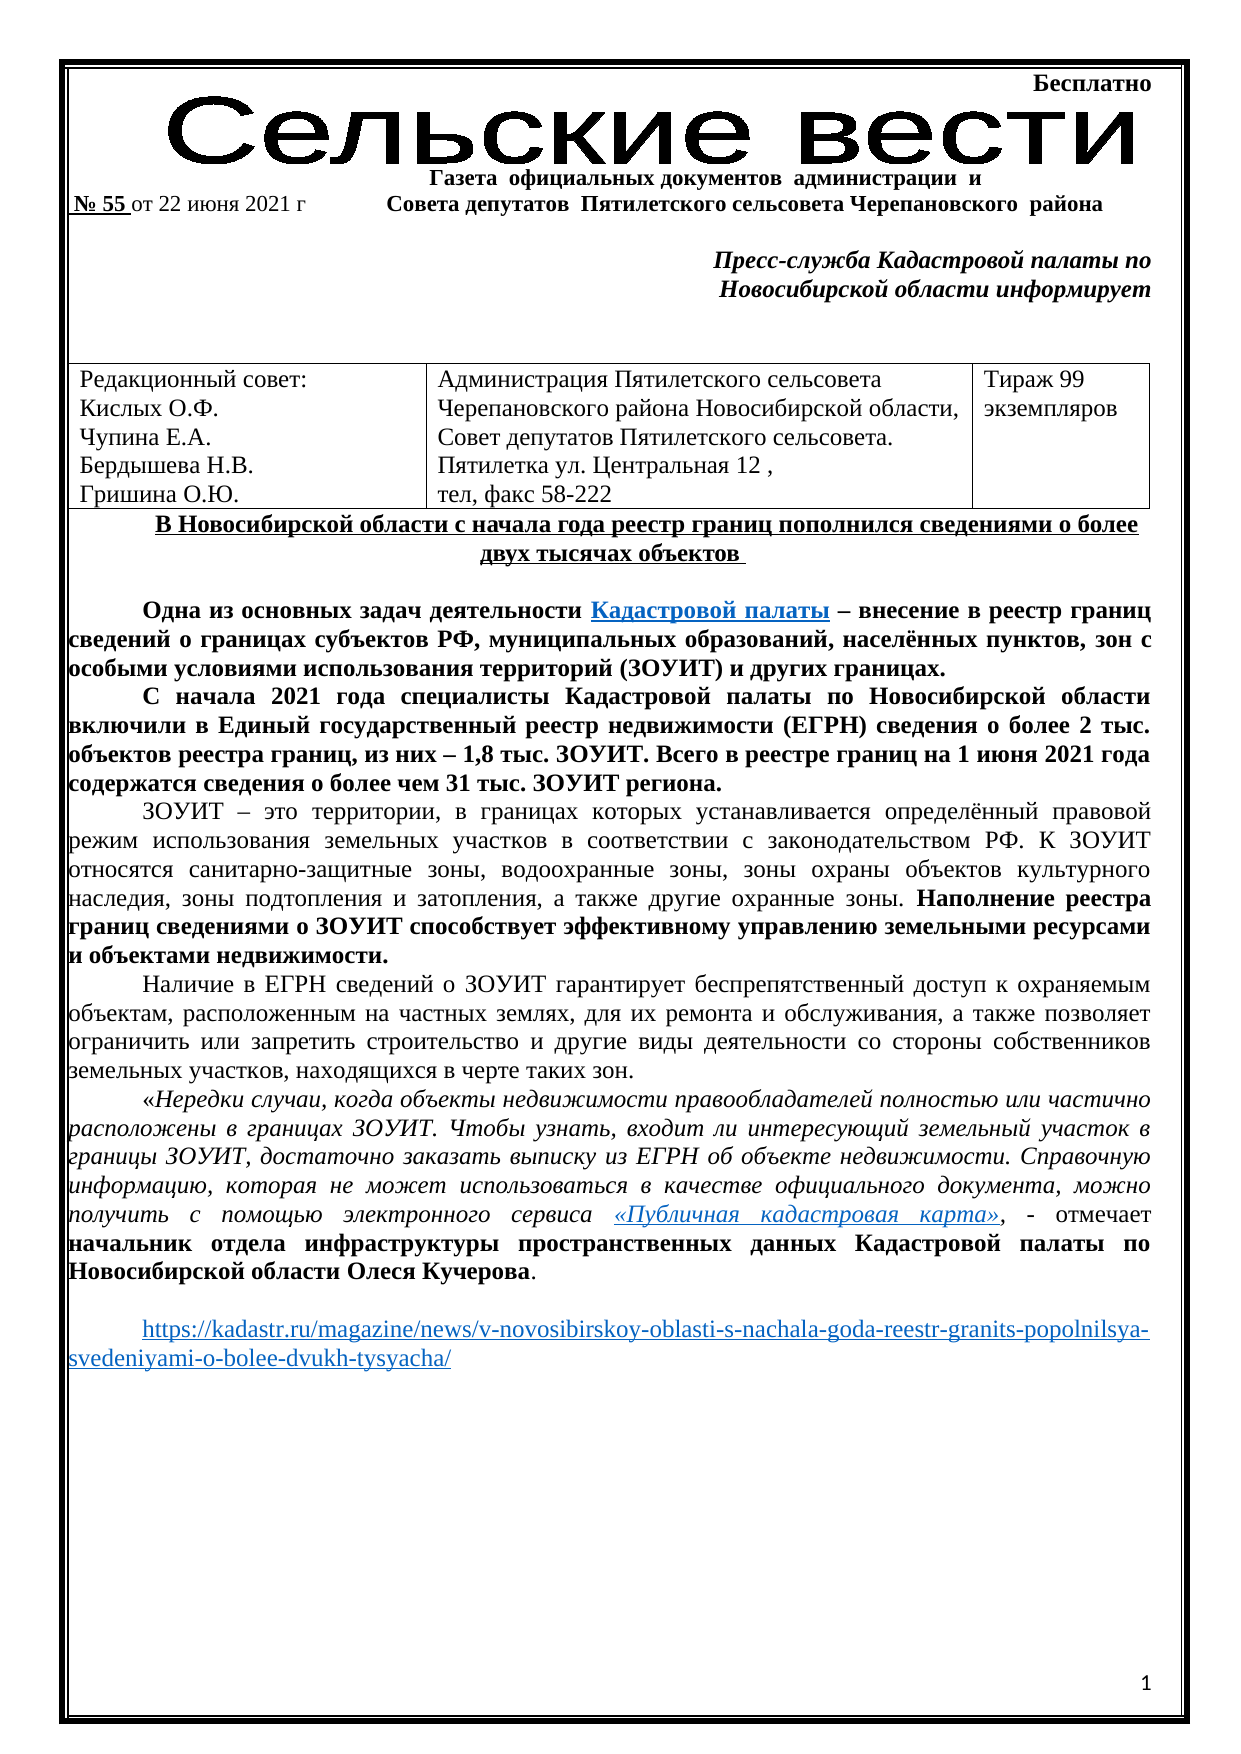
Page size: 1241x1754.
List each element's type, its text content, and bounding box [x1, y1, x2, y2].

table_header Редакционный совет: Кислых О.Ф. Чупина Е.А. Бердышева Н.В. Гришина О.Ю. [69, 364, 426, 508]
text Газета официальных документов администрации и [69, 164, 1152, 191]
text «Нередки случаи, когда объекты недвижимости правообладателей полностью или частично расположены в границах ЗОУИТ. Чтобы узнать, входит ли интересующий земельный участок в границы ЗОУИТ, достаточно заказать выписку из ЕГРН об объекте недвижимости. Справочную информацию, которая не может использоваться в качестве официального документа, можно получить с помощью электронного сервиса «Публичная кадастровая карта», - отмечает начальник отдела инфраструктуры пространственных данных Кадастровой палаты по Новосибирской области Олеся Кучерова. [69, 1084, 1152, 1285]
text ЗОУИТ – это территории, в границах которых устанавливается определённый правовой режим использования земельных участков в соответствии с законодательством РФ. К ЗОУИТ относятся санитарно-защитные зоны, водоохранные зоны, зоны охраны объектов культурного наследия, зоны подтопления и затопления, а также другие охранные зоны. Наполнение реестра границ сведениями о ЗОУИТ способствует эффективному управлению земельными ресурсами и объектами недвижимости. [69, 796, 1152, 969]
text В Новосибирской области с начала года реестр границ пополнился сведениями о более двух тысячах объектов [69, 509, 1152, 566]
text https://kadastr.ru/magazine/news/v-novosibirskoy-oblasti-s-nachala-goda-reestr-granits-popolnilsya-svedeniyami-o-bolee-dvukh-tysyacha/ [69, 1314, 1152, 1371]
text № 55 от 22 июня 2021 г Совета депутатов Пятилетского сельсовета Черепановского района [69, 191, 1152, 217]
text Бесплатно [69, 69, 1152, 97]
text Наличие в ЕГРН сведений о ЗОУИТ гарантирует беспрепятственный доступ к охраняемым объектам, расположенным на частных землях, для их ремонта и обслуживания, а также позволяет ограничить или запретить строительство и другие виды деятельности со стороны собственников земельных участков, находящихся в черте таких зон. [69, 969, 1152, 1084]
table_header Администрация Пятилетского сельсовета Черепановского района Новосибирской области, Совет депутатов Пятилетского сельсовета. Пятилетка ул. Центральная 12 , тел, факс 58-222 [427, 364, 972, 508]
text Одна из основных задач деятельности Кадастровой палаты – внесение в реестр границ сведений о границах субъектов РФ, муниципальных образований, населённых пунктов, зон с особыми условиями использования территорий (ЗОУИТ) и других границах. [69, 595, 1152, 681]
text Новосибирской области информирует [69, 274, 1152, 303]
table_header Тираж 99 экземпляров [973, 364, 1149, 508]
text С начала 2021 года специалисты Кадастровой палаты по Новосибирской области включили в Единый государственный реестр недвижимости (ЕГРН) сведения о более 2 тыс. объектов реестра границ, из них – 1,8 тыс. ЗОУИТ. Всего в реестре границ на 1 июня 2021 года содержатся сведения о более чем 31 тыс. ЗОУИТ региона. [69, 681, 1152, 796]
text Пресс-служба Кадастровой палаты по [69, 246, 1152, 274]
